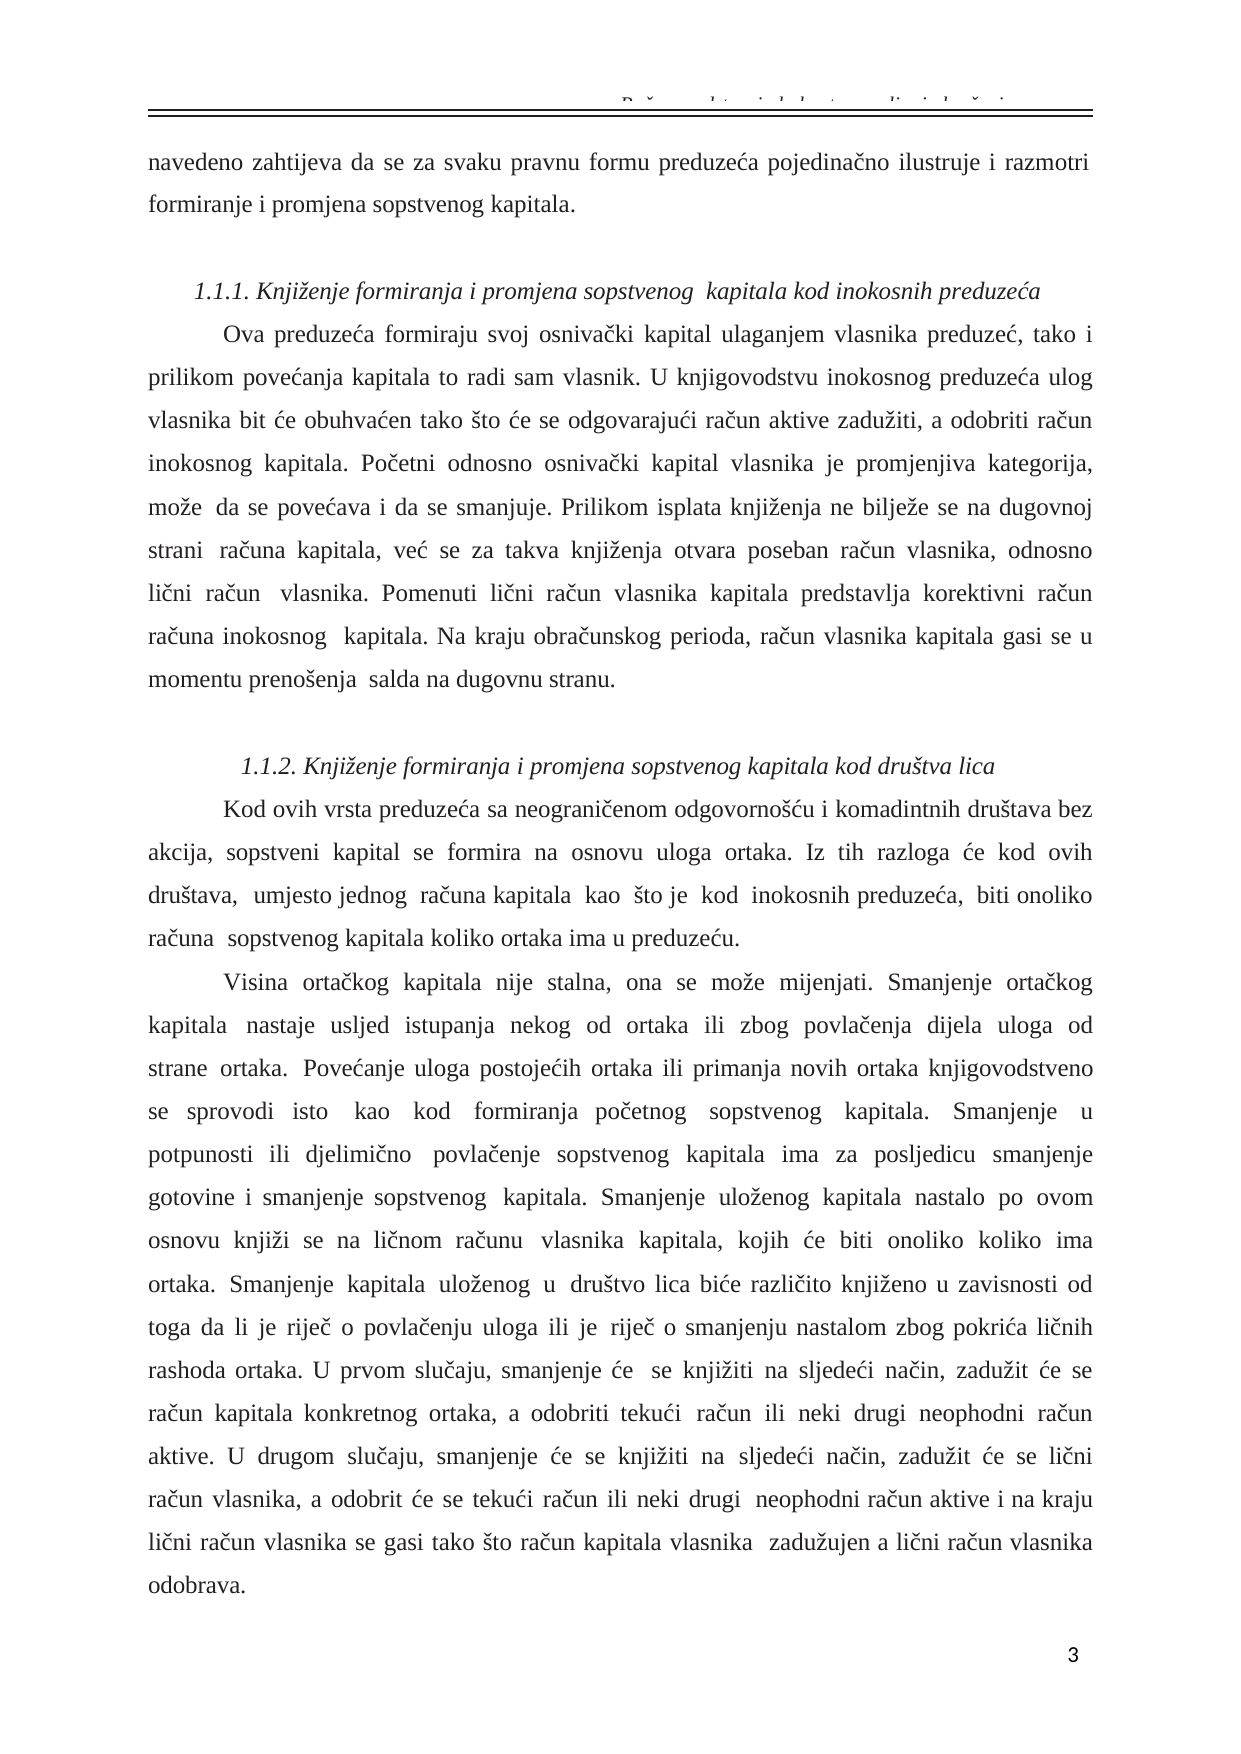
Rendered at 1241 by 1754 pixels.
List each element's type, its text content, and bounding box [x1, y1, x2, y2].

text Visina ortačkog kapitala nije stalna, ona se može mijenjati. Smanjenje ortačkog kapitala nastaje usljed istupanja nekog od ortaka ili zbog povlačenja dijela uloga od strane ortaka. Povećanje uloga postojećih ortaka ili primanja novih ortaka knjigovodstveno se sprovodi isto kao kod formiranja početnog sopstvenog kapitala. Smanjenje u potpunosti ili djelimično povlačenje sopstvenog kapitala ima za posljedicu smanjenje gotovine i smanjenje sopstvenog kapitala. Smanjenje uloženog kapitala nastalo po ovom osnovu knjiži se na ličnom računu vlasnika kapitala, kojih će biti onoliko koliko ima ortaka. Smanjenje kapitala uloženog u društvo lica biće različito knjiženo u zavisnosti od toga da li je riječ o povlačenju uloga ili je riječ o smanjenju nastalom zbog pokrića ličnih rashoda ortaka. U prvom slučaju, smanjenje će se knjižiti na sljedeći način, zadužit će se račun kapitala konkretnog ortaka, a odobriti tekući račun ili neki drugi neophodni račun aktive. U drugom slučaju, smanjenje će se knjižiti na sljedeći način, zadužit će se lični račun vlasnika, a odobrit će se tekući račun ili neki drugi neophodni račun aktive i na kraju lični račun vlasnika se gasi tako što račun kapitala vlasnika zadužujen a lični račun vlasnika odobrava. [148, 967, 1093, 1599]
list Knjiženje formiranja i promjena sopstvenog kapitala kod društva lica [241, 751, 1105, 780]
text 1.1.1. Knjiženje formiranja i promjena sopstvenog kapitala kod inokosnih preduzeća [193, 276, 1105, 305]
text navedeno zahtijeva da se za svaku pravnu formu preduzeća pojedinačno ilustruje i razmotri formiranje i promjena sopstvenog kapitala. [148, 147, 1093, 218]
text Kod ovih vrsta preduzeća sa neograničenom odgovornošću i komadintnih društava bez akcija, sopstveni kapital se formira na osnovu uloga ortaka. Iz tih razloga će kod ovih društava, umjesto jednog računa kapitala kao što je kod inokosnih preduzeća, biti onoliko računa sopstvenog kapitala koliko ortaka ima u preduzeću. [148, 794, 1093, 952]
text Ova preduzeća formiraju svoj osnivački kapital ulaganjem vlasnika preduzeć, tako i prilikom povećanja kapitala to radi sam vlasnik. U knjigovodstvu inokosnog preduzeća ulog vlasnika bit će obuhvaćen tako što će se odgovarajući račun aktive zadužiti, a odobriti račun inokosnog kapitala. Početni odnosno osnivački kapital vlasnika je promjenjiva kategorija, može da se povećava i da se smanjuje. Prilikom isplata knjiženja ne bilježe se na dugovnoj strani računa kapitala, već se za takva knjiženja otvara poseban račun vlasnika, odnosno lični račun vlasnika. Pomenuti lični račun vlasnika kapitala predstavlja korektivni račun računa inokosnog kapitala. Na kraju obračunskog perioda, račun vlasnika kapitala gasi se u momentu prenošenja salda na dugovnu stranu. [148, 319, 1093, 693]
